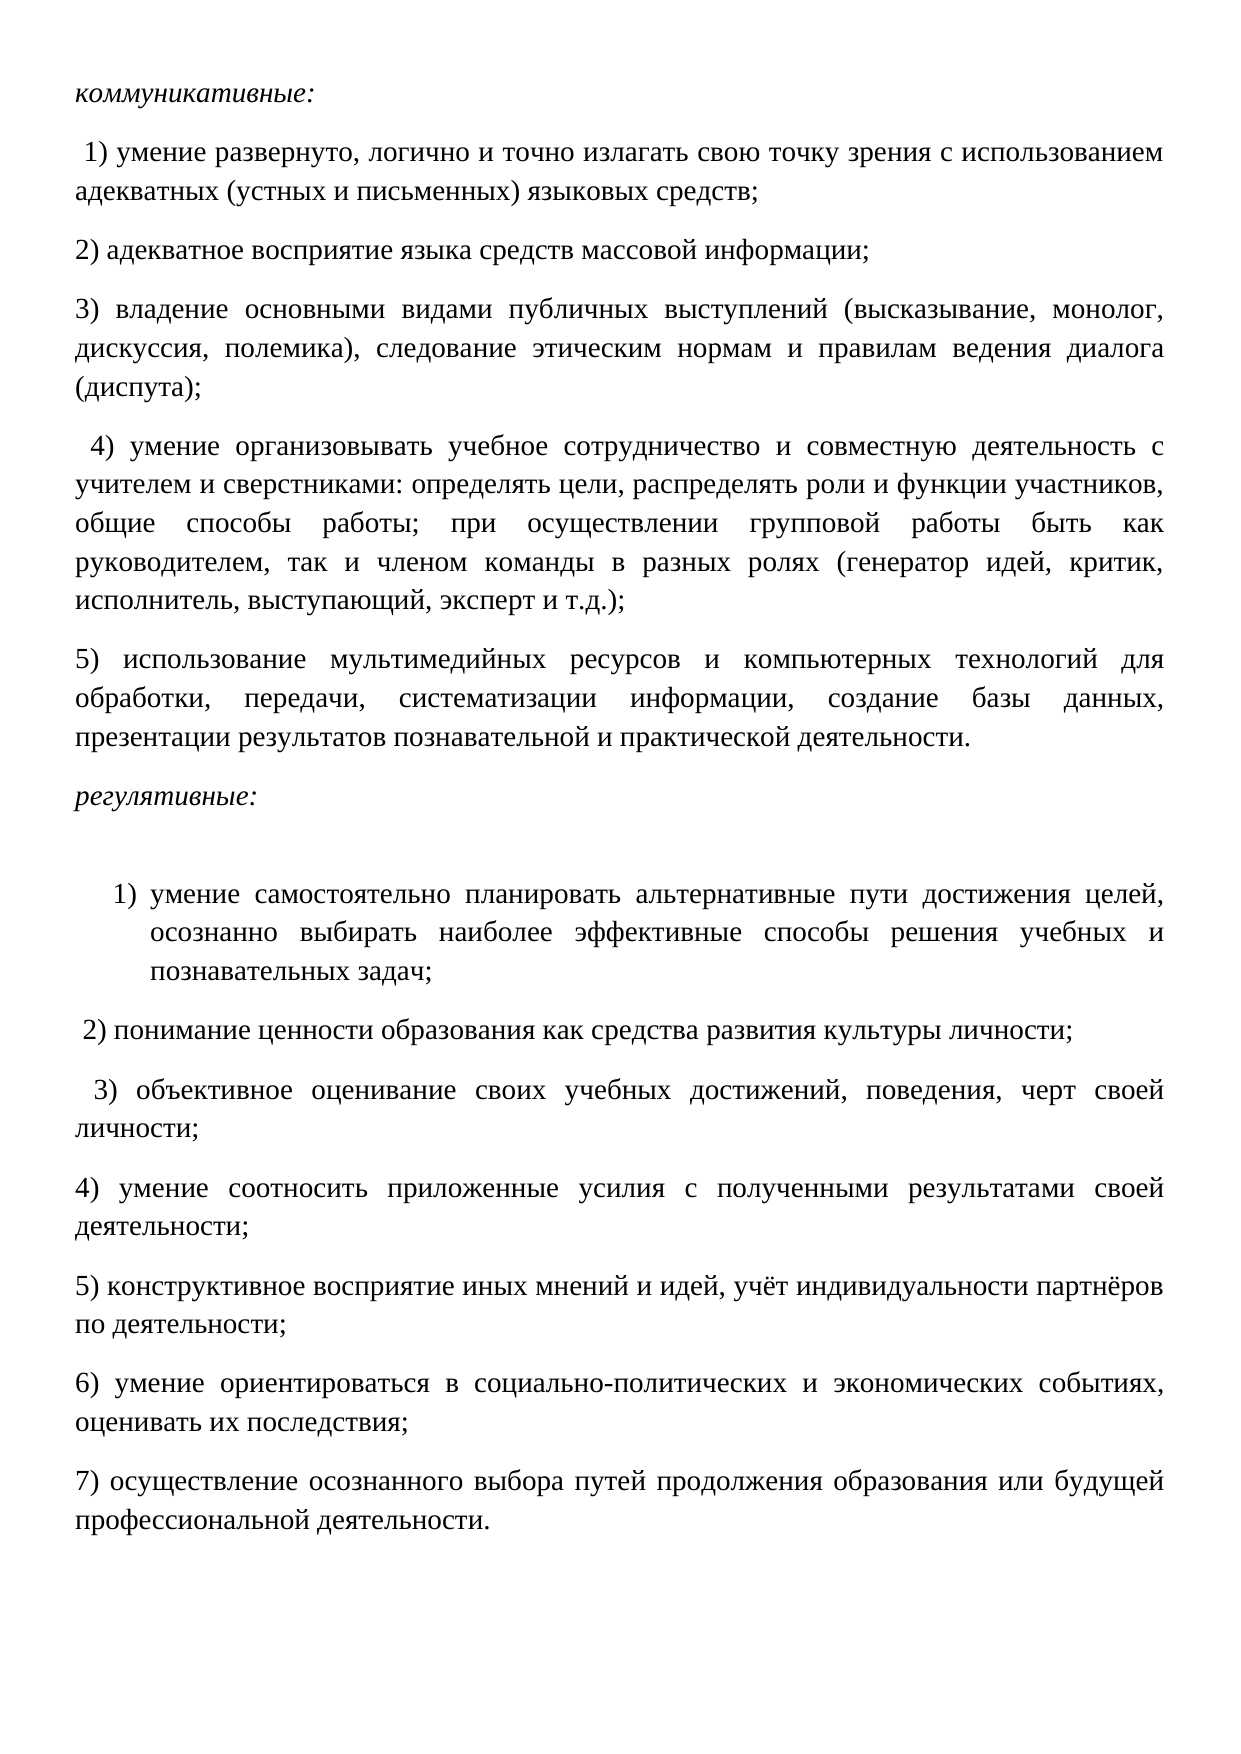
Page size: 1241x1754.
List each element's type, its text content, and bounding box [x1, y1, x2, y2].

text 4) умение соотносить приложенные усилия с полученными результатами своей деятельности; [75, 1170, 1165, 1242]
text 5) использование мультимедийных ресурсов и компьютерных технологий для обработки, передачи, систематизации информации, создание базы данных, презентации результатов познавательной и практической деятельности. [75, 642, 1165, 752]
text 1) умение развернуто, логично и точно излагать свою точку зрения с использованием адекватных (устных и письменных) языковых средств; [75, 134, 1165, 206]
text регулятивные: [75, 778, 1165, 812]
text 3) объективное оценивание своих учебных достижений, поведения, черт своей личности; [75, 1072, 1165, 1144]
text 7) осуществление осознанного выбора путей продолжения образования или будущей профессиональной деятельности. [75, 1463, 1165, 1536]
text 4) умение организовывать учебное сотрудничество и совместную деятельность с учителем и сверстниками: определять цели, распределять роли и функции участников, общие способы работы; при осуществлении групповой работы быть как руководителем, так и членом команды в разных ролях (генератор идей, критик, исполнитель, выступающий, эксперт и т.д.); [75, 428, 1165, 616]
text 6) умение ориентироваться в социально-политических и экономических событиях, оценивать их последствия; [75, 1366, 1165, 1438]
text 2) адекватное восприятие языка средств массовой информации; [75, 232, 1165, 266]
text 5) конструктивное восприятие иных мнений и идей, учёт индивидуальности партнёров по деятельности; [75, 1268, 1165, 1340]
text коммуникативные: [75, 75, 1165, 108]
text 3) владение основными видами публичных выступлений (высказывание, монолог, дискуссия, полемика), следование этическим нормам и правилам ведения диалога (диспута); [75, 292, 1165, 402]
list умение самостоятельно планировать альтернативные пути достижения целей, осознанно выбирать наиболее эффективные способы решения учебных и познавательных задач; [112, 876, 1165, 987]
text 2) понимание ценности образования как средства развития культуры личности; [75, 1012, 1165, 1046]
